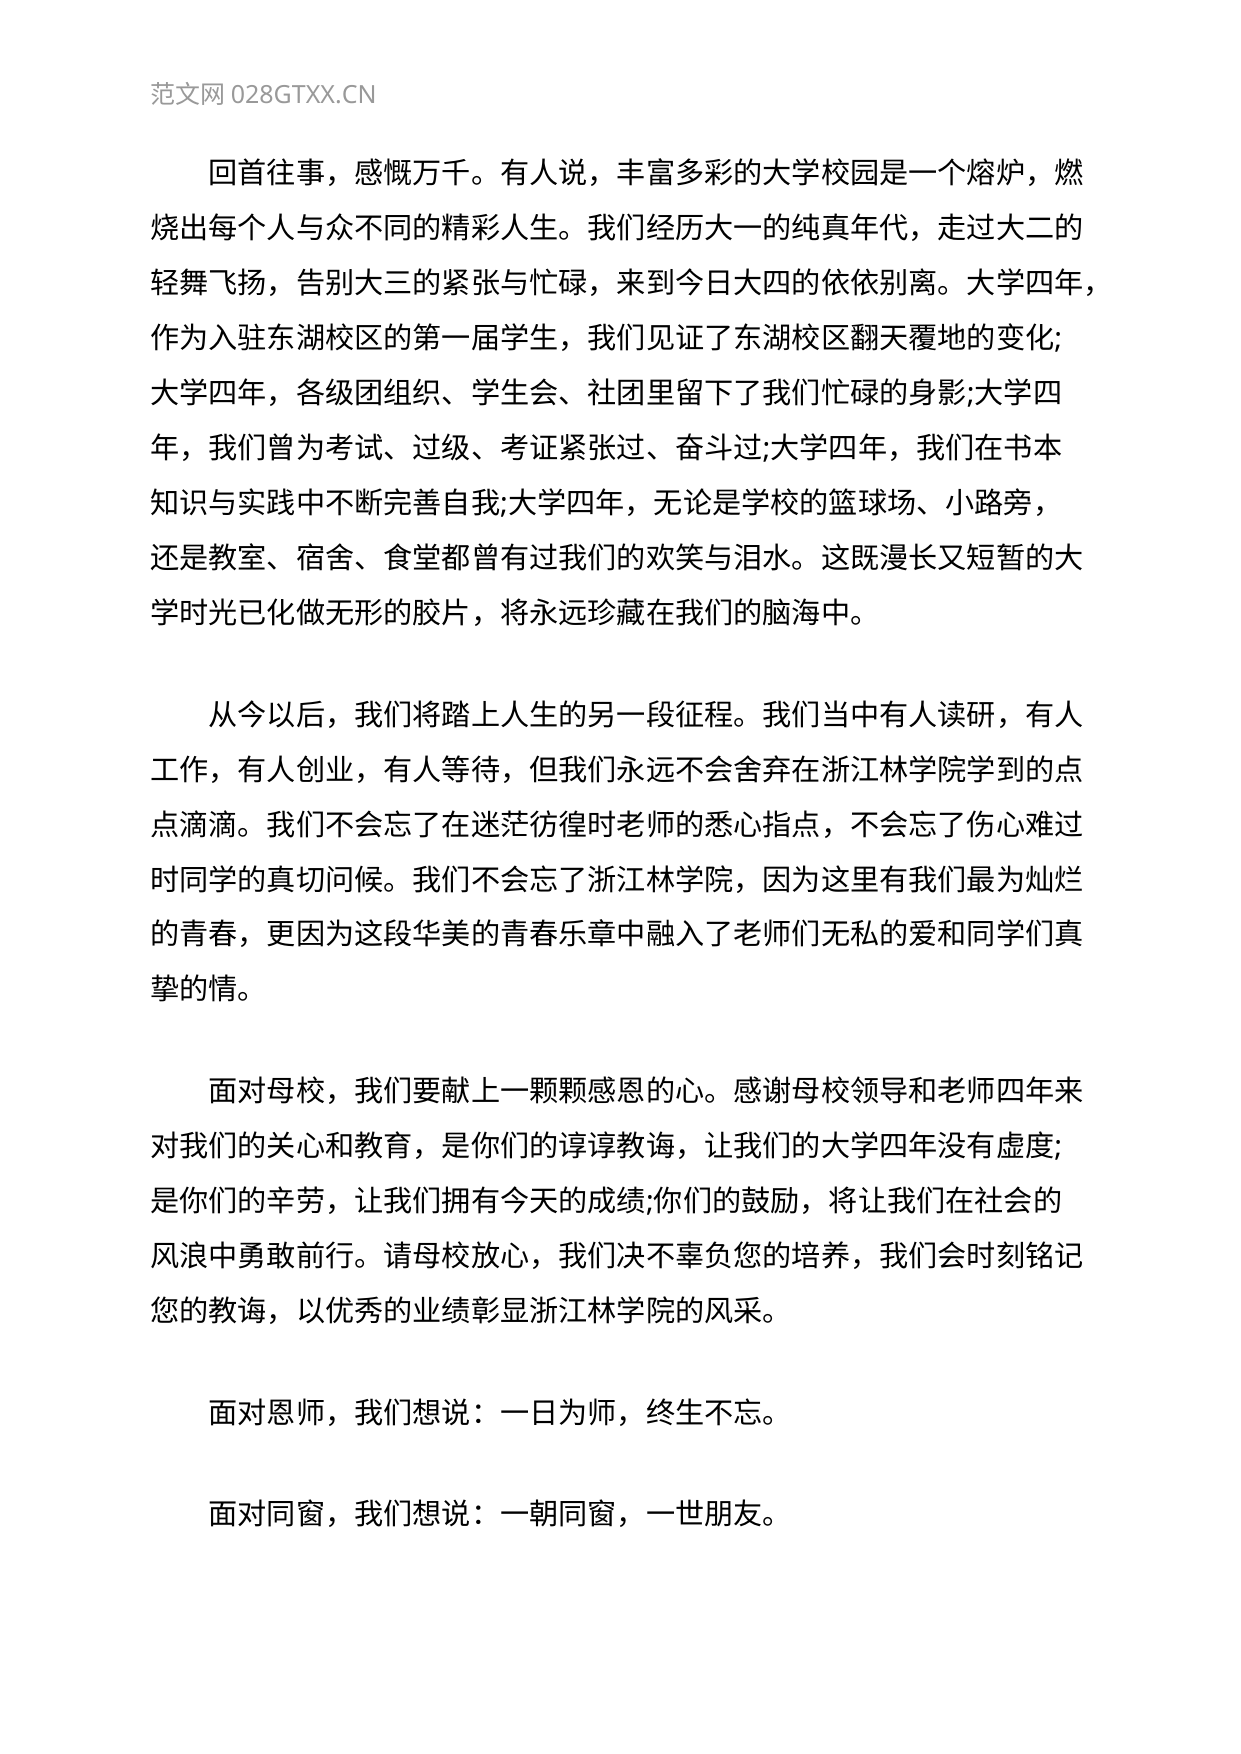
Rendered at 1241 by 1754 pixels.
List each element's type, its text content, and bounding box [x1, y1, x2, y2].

text 回首往事，感慨万千。有人说，丰富多彩的大学校园是一个熔炉，燃烧出每个人与众不同的精彩人生。我们经历大一的纯真年代，走过大二的轻舞飞扬，告别大三的紧张与忙碌，来到今日大四的依依别离。大学四年，作为入驻东湖校区的第一届学生，我们见证了东湖校区翻天覆地的变化;大学四年，各级团组织、学生会、社团里留下了我们忙碌的身影;大学四年，我们曾为考试、过级、考证紧张过、奋斗过;大学四年，我们在书本知识与实践中不断完善自我;大学四年，无论是学校的篮球场、小路旁，还是教室、宿舍、食堂都曾有过我们的欢笑与泪水。这既漫长又短暂的大学时光已化做无形的胶片，将永远珍藏在我们的脑海中。 [150, 150, 1090, 632]
text 面对同窗，我们想说：一朝同窗，一世朋友。 [150, 1491, 1090, 1533]
text 面对母校，我们要献上一颗颗感恩的心。感谢母校领导和老师四年来对我们的关心和教育，是你们的谆谆教诲，让我们的大学四年没有虚度;是你们的辛劳，让我们拥有今天的成绩;你们的鼓励，将让我们在社会的风浪中勇敢前行。请母校放心，我们决不辜负您的培养，我们会时刻铭记您的教诲，以优秀的业绩彰显浙江林学院的风采。 [150, 1068, 1090, 1330]
text 从今以后，我们将踏上人生的另一段征程。我们当中有人读研，有人工作，有人创业，有人等待，但我们永远不会舍弃在浙江林学院学到的点点滴滴。我们不会忘了在迷茫彷徨时老师的悉心指点，不会忘了伤心难过时同学的真切问候。我们不会忘了浙江林学院，因为这里有我们最为灿烂的青春，更因为这段华美的青春乐章中融入了老师们无私的爱和同学们真挚的情。 [150, 691, 1090, 1008]
text 面对恩师，我们想说：一日为师，终生不忘。 [150, 1389, 1090, 1431]
